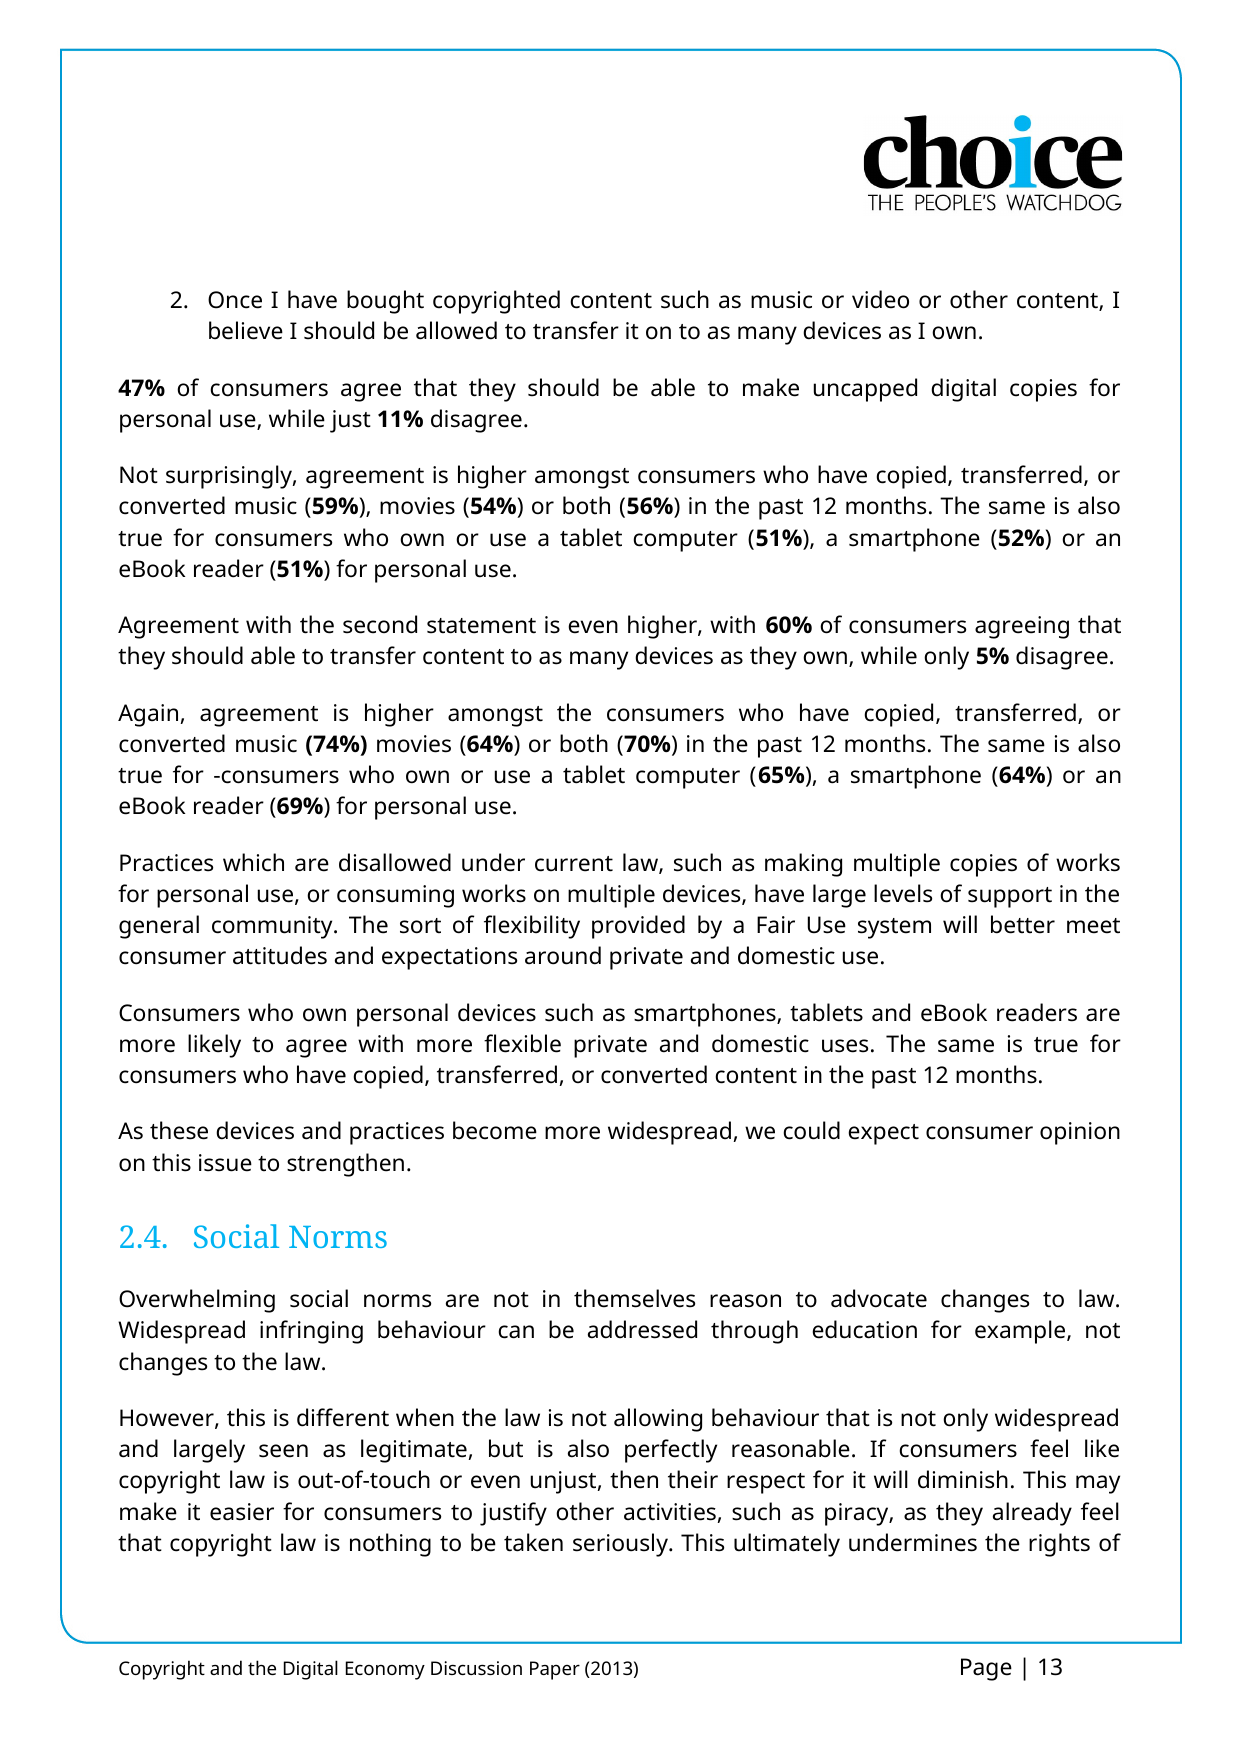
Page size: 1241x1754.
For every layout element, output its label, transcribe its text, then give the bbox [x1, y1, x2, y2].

text Overwhelming social norms are not in themselves reason to advocate changes to law. Widespread infringing behaviour can be addressed through education for example, not changes to the law. [118, 1283, 1122, 1377]
subtitle Social Norms [118, 1215, 1122, 1258]
list Once I have bought copyrighted content such as music or video or other content, I believe I should be allowed to transfer it on to as many devices as I own. [169, 284, 1122, 347]
picture [1, 0, 1241, 1754]
text As these devices and practices become more widespread, we could expect consumer opinion on this issue to strengthen. [118, 1115, 1122, 1178]
text Practices which are disallowed under current law, such as making multiple copies of works for personal use, or consuming works on multiple devices, have large levels of support in the general community. The sort of flexibility provided by a Fair Use system will better meet consumer attitudes and expectations around private and domestic use. [118, 847, 1122, 972]
text Consumers who own personal devices such as smartphones, tablets and eBook readers are more likely to agree with more flexible private and domestic uses. The same is true for consumers who have copied, transferred, or converted content in the past 12 months. [118, 997, 1122, 1090]
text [118, 1402, 1122, 1558]
text Agreement with the second statement is even higher, with 60% of consumers agreeing that they should able to transfer content to as many devices as they own, while only 5% disagree. [118, 609, 1122, 672]
text 47% of consumers agree that they should be able to make uncapped digital copies for personal use, while just 11% disagree. [118, 372, 1122, 434]
text Again, agreement is higher amongst the consumers who have copied, transferred, or converted music (74%) movies (64%) or both (70%) in the past 12 months. The same is also true for -consumers who own or use a tablet computer (65%), a smartphone (64%) or an eBook reader (69%) for personal use. [118, 697, 1122, 822]
text Not surprisingly, agreement is higher amongst consumers who have copied, transferred, or converted music (59%), movies (54%) or both (56%) in the past 12 months. The same is also true for consumers who own or use a tablet computer (51%), a smartphone (52%) or an eBook reader (51%) for personal use. [118, 459, 1122, 584]
